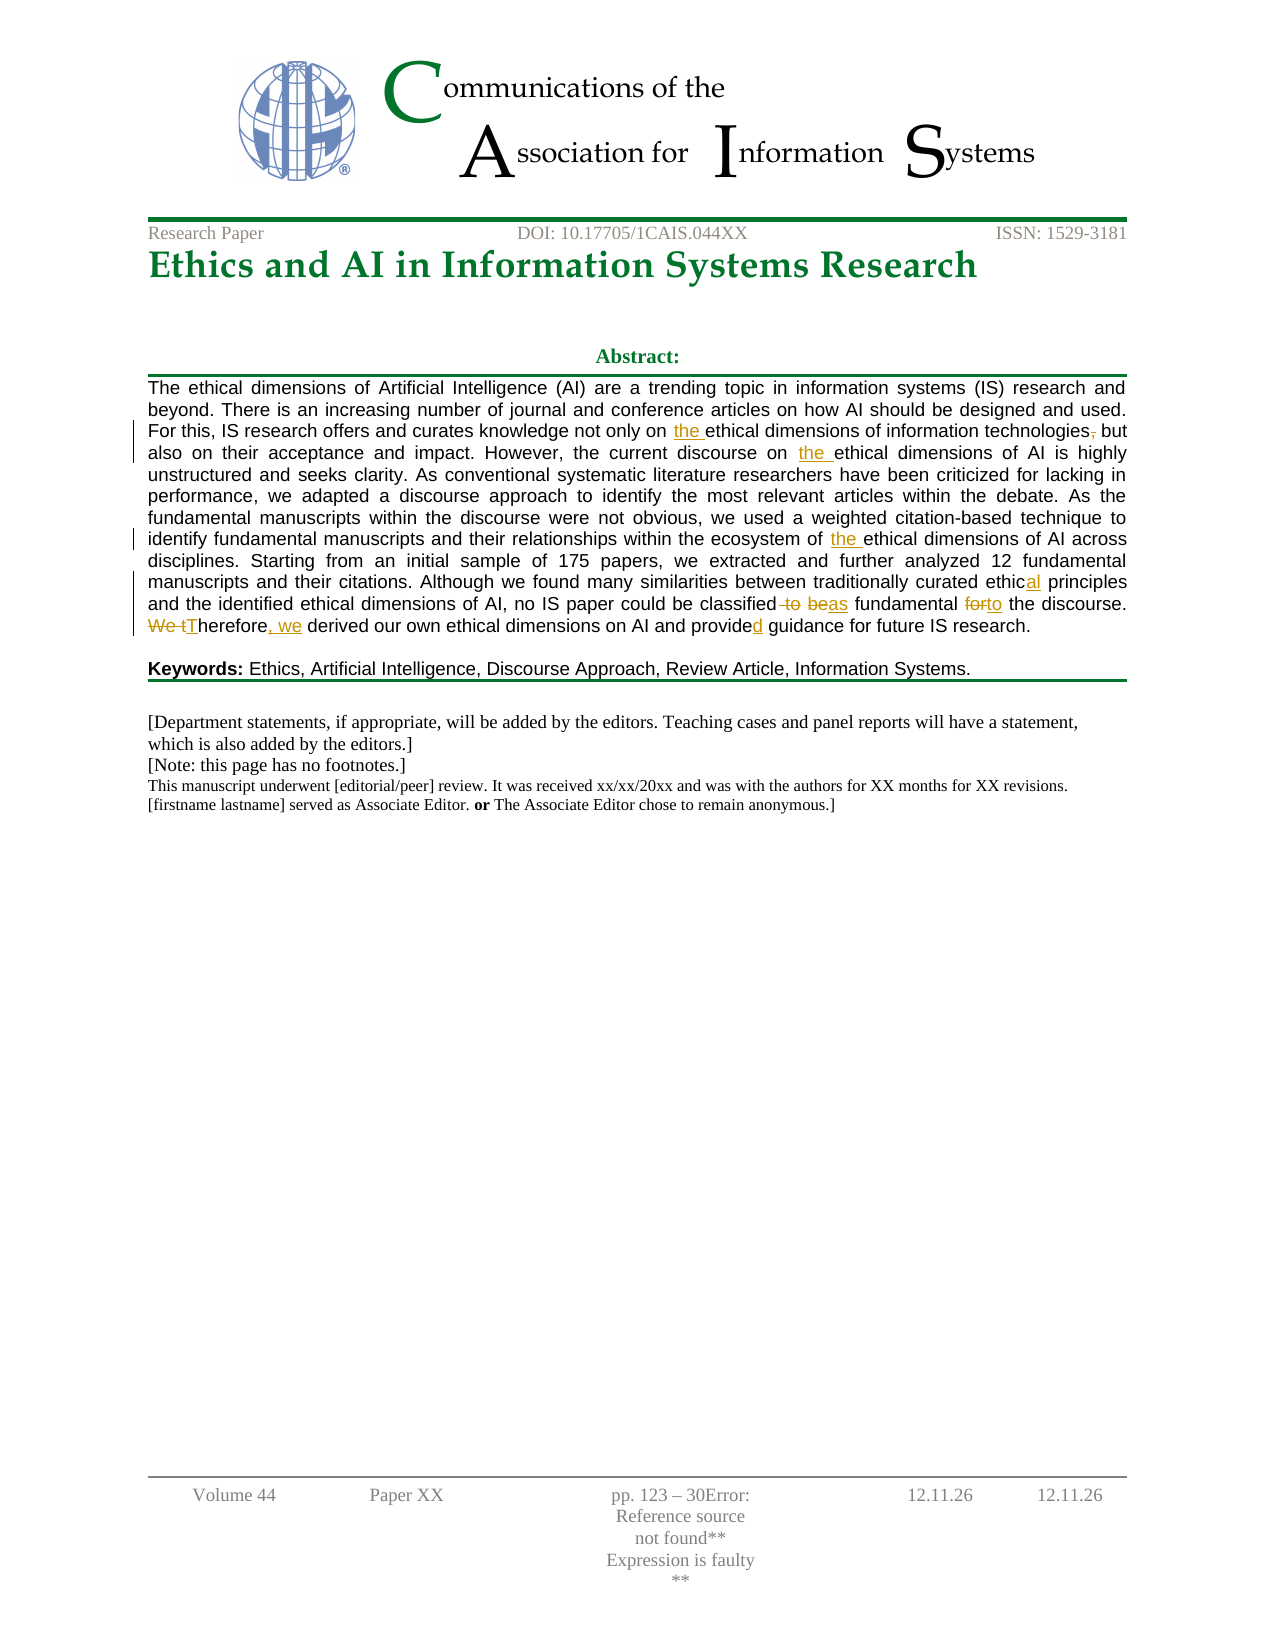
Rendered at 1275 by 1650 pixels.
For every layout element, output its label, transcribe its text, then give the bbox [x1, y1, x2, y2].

table_header Abstract: [148, 314, 1127, 374]
title Ethics and AI in Information Systems Research [148, 243, 1127, 288]
text [Department statements, if appropriate, will be added by the editors. Teaching cases and panel reports will have a statement, which is also added by the editors.] [148, 711, 1127, 754]
text [Note: this page has no footnotes.] [148, 754, 1127, 776]
table_cell Keywords: Ethics, Artificial Intelligence, Discourse Approach, Review Article, Information Systems. [148, 658, 1127, 679]
table_cell The ethical dimensions of Artificial Intelligence (AI) are a trending topic in information systems (IS) research and beyond. There is an increasing number of journal and conference articles on how AI should be designed and used. For this, IS research offers and curates knowledge not only on ethical dimensions of information technologies but also on their acceptance and impact. However, the current discourse on ethical dimensions of AI is highly unstructured and seeks clarity. As conventional systematic literature researchers have been criticized for lacking in performance, we adapted a discourse approach to identify the most relevant articles within the debate. As the fundamental manuscripts within the discourse were not obvious, we used a weighted citation-based technique to identify fundamental manuscripts and their relationships within the ecosystem of ethical dimensions of AI across disciplines. Starting from an initial sample of 175 papers, we extracted and further analyzed 12 fundamental manuscripts and their citations. Although we found many similarities between traditionally curated ethic principles and the identified ethical dimensions of AI, no IS paper could be classified fundamental the discourse. herefore derived our own ethical dimensions on AI and provide guidance for future IS research. [148, 377, 1127, 657]
text This manuscript underwent [editorial/peer] review. It was received xx/xx/20xx and was with the authors for XX months for XX revisions. [firstname lastname] served as Associate Editor. or The Associate Editor chose to remain anonymous.] [148, 776, 1127, 814]
